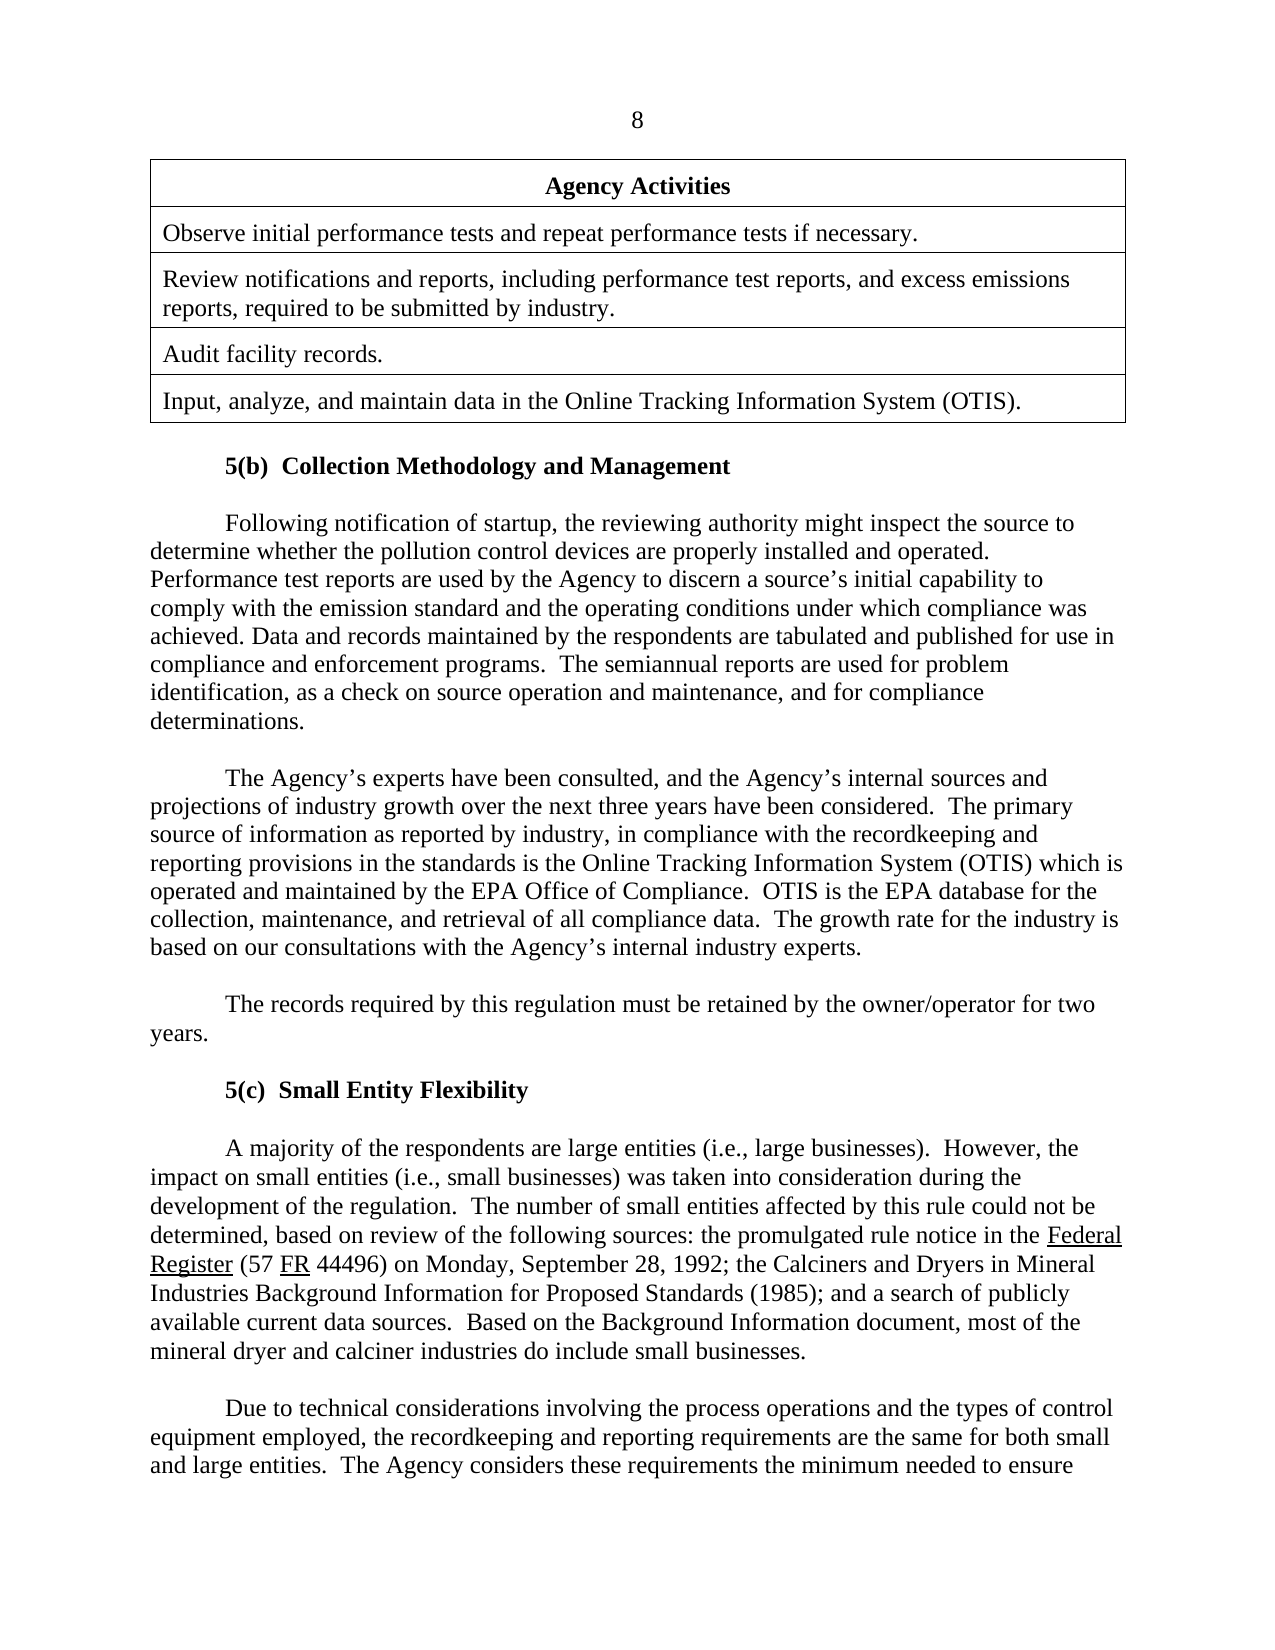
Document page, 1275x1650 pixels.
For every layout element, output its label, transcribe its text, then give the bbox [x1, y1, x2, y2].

table_cell Input, analyze, and maintain data in the Online Tracking Information System (OTIS). [151, 375, 1125, 422]
text The Agency’s experts have been consulted, and the Agency’s internal sources and projections of industry growth over the next three years have been considered. The primary source of information as reported by industry, in compliance with the recordkeeping and reporting provisions in the standards is the Online Tracking Information System (OTIS) which is operated and maintained by the EPA Office of Compliance. OTIS is the EPA database for the collection, maintenance, and retrieval of all compliance data. The growth rate for the industry is based on our consultations with the Agency’s internal industry experts. [150, 764, 1125, 961]
text The records required by this regulation must be retained by the owner/operator for two years. [150, 990, 1125, 1047]
table_cell Review notifications and reports, including performance test reports, and excess emissions reports, required to be submitted by industry. [151, 253, 1125, 327]
table_cell Audit facility records. [151, 328, 1125, 373]
text Performance test reports are used by the Agency to discern a source’s initial capability to comply with the emission standard and the operating conditions under which compliance was achieved. Data and records maintained by the respondents are tabulated and published for use in compliance and enforcement programs. The semiannual reports are used for problem identification, as a check on source operation and maintenance, and for compliance determinations. [150, 565, 1125, 734]
text Following notification of startup, the reviewing authority might inspect the source to determine whether the pollution control devices are properly installed and operated. [150, 509, 1125, 565]
table_header Agency Activities [151, 160, 1125, 206]
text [150, 1394, 1125, 1479]
text 5(c) Small Entity Flexibility [150, 1076, 1125, 1104]
table_cell Observe initial performance tests and repeat performance tests if necessary. [151, 207, 1125, 252]
text 5(b) Collection Methodology and Management [150, 452, 1125, 480]
text A majority of the respondents are large entities (i.e., large businesses). However, the impact on small entities (i.e., small businesses) was taken into consideration during the development of the regulation. The number of small entities affected by this rule could not be determined, based on review of the following sources: the promulgated rule notice in the Federal Register (57 FR 44496) on Monday, September 28, 1992; the Calciners and Dryers in Mineral Industries Background Information for Proposed Standards (1985); and a search of publicly available current data sources. Based on the Background Information document, most of the mineral dryer and calciner industries do include small businesses. [150, 1133, 1125, 1365]
